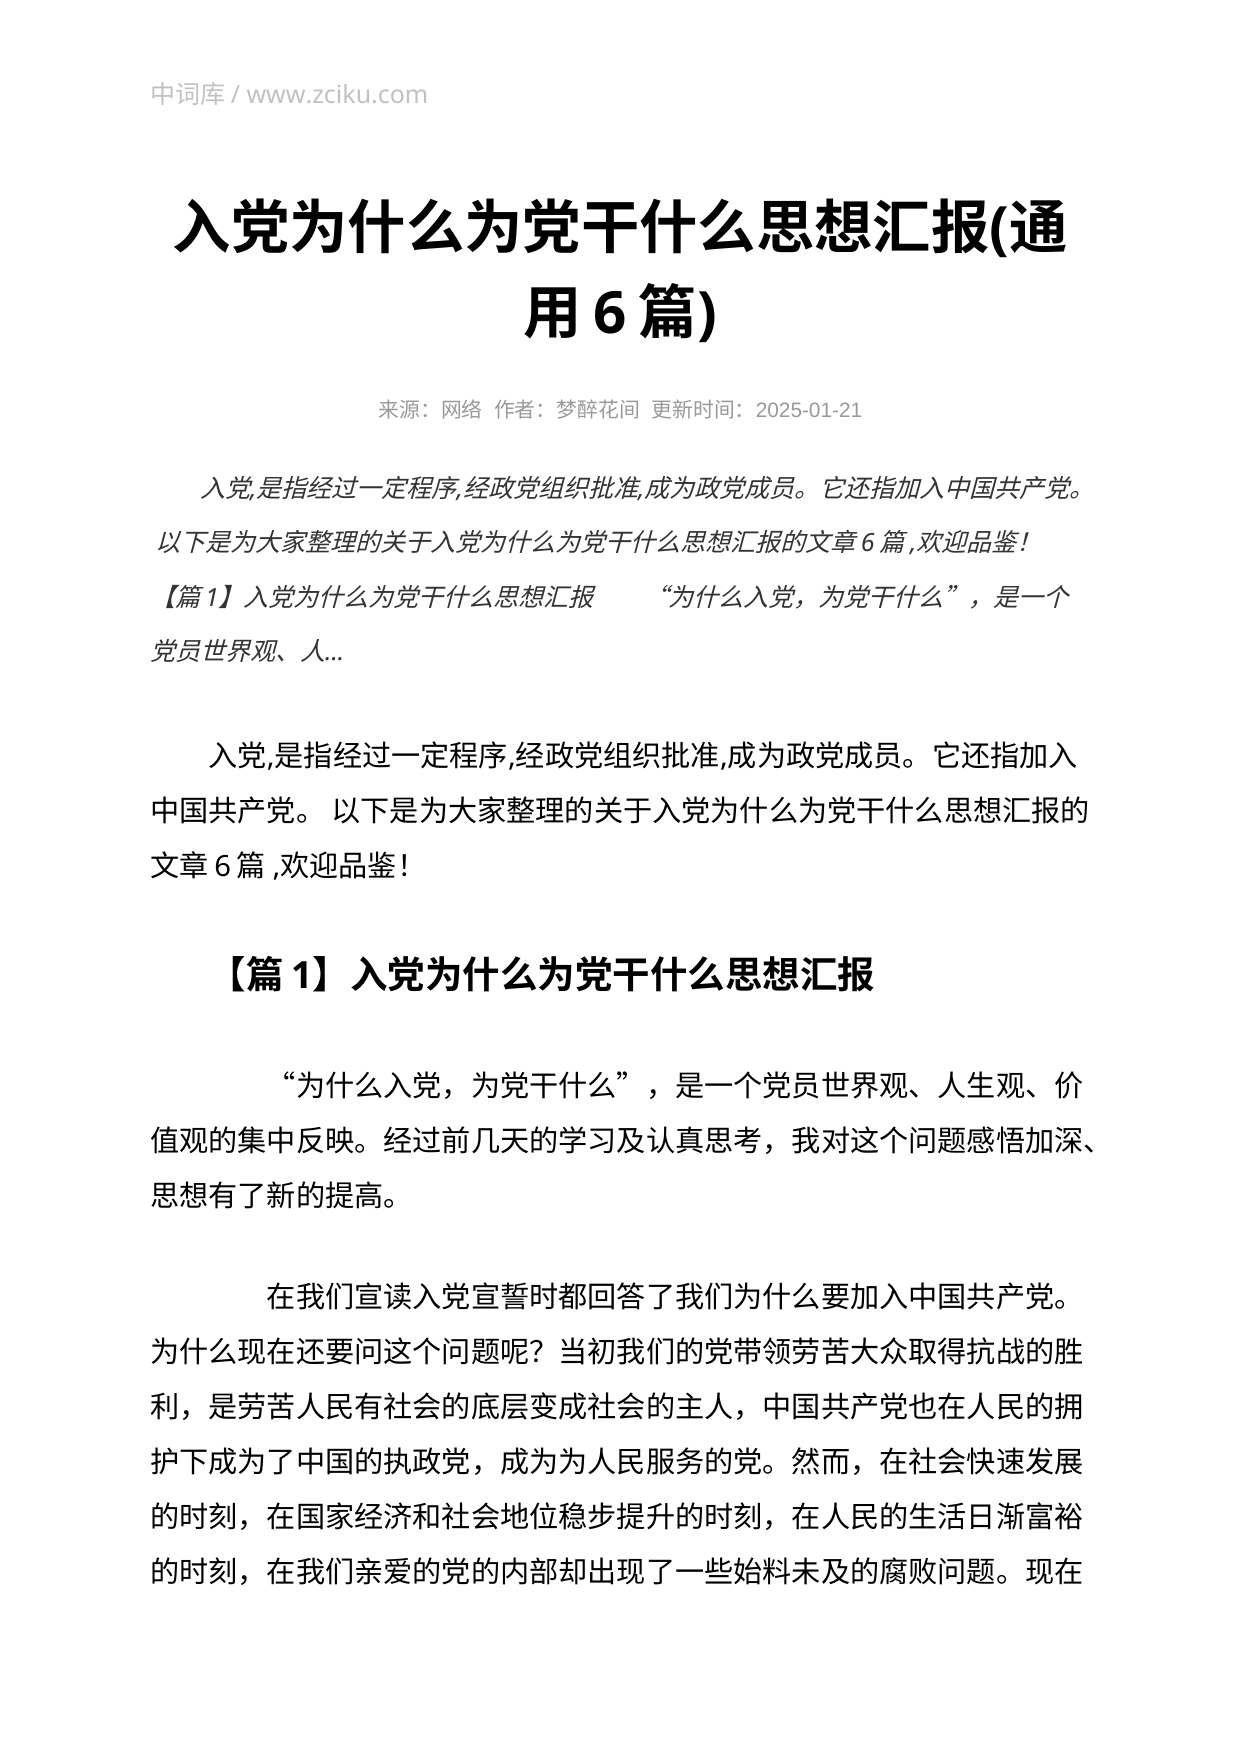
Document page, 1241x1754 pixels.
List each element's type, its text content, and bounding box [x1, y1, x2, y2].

text 【篇1】入党为什么为党干什么思想汇报 [150, 945, 1090, 999]
text “为什么入党，为党干什么”，是一个党员世界观、人生观、价值观的集中反映。经过前几天的学习及认真思考，我对这个问题感悟加深、思想有了新的提高。 [150, 1062, 1090, 1214]
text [150, 1274, 1090, 1591]
text 入党,是指经过一定程序,经政党组织批准,成为政党成员。它还指加入中国共产党。 以下是为大家整理的关于入党为什么为党干什么思想汇报的文章6篇 ,欢迎品鉴！【篇1】入党为什么为党干什么思想汇报 “为什么入党，为党干什么”，是一个党员世界观、人... [150, 468, 1090, 668]
text 来源：网络 作者：梦醉花间 更新时间：2025-01-21 [150, 398, 1090, 422]
subtitle 入党为什么为党干什么思想汇报(通用6篇) [150, 181, 1090, 351]
text 入党,是指经过一定程序,经政党组织批准,成为政党成员。它还指加入中国共产党。 以下是为大家整理的关于入党为什么为党干什么思想汇报的文章6篇 ,欢迎品鉴！ [150, 733, 1090, 885]
